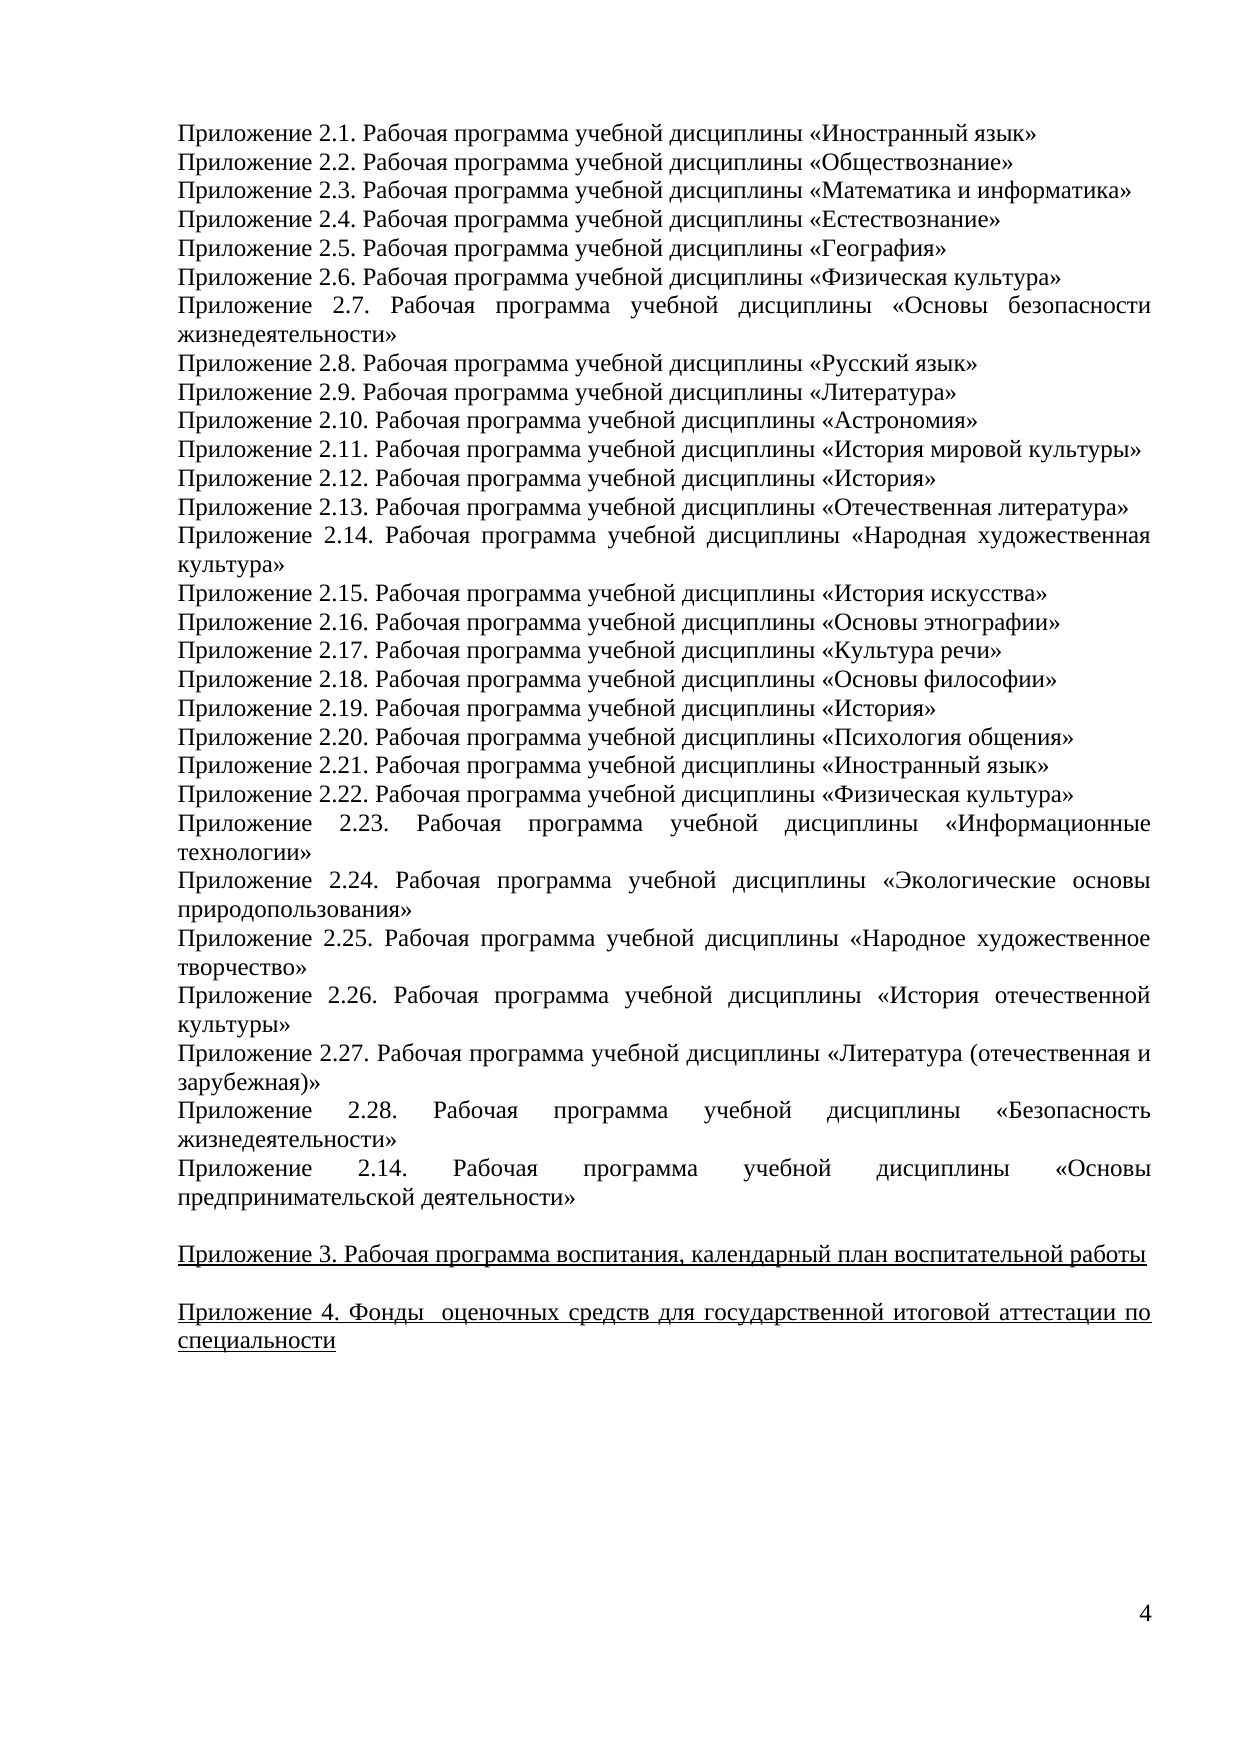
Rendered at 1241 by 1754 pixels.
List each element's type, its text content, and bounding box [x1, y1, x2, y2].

text Приложение 2.18. Рабочая программа учебной дисциплины «Основы философии» [177, 664, 1152, 693]
text Приложение 2.24. Рабочая программа учебной дисциплины «Экологические основы природопользования» [177, 866, 1152, 923]
text Приложение 2.13. Рабочая программа учебной дисциплины «Отечественная литература» [177, 492, 1152, 521]
text Приложение 2.8. Рабочая программа учебной дисциплины «Русский язык» [177, 348, 1152, 377]
text Приложение 2.26. Рабочая программа учебной дисциплины «История отечественной культуры» [177, 981, 1152, 1038]
text Приложение 2.5. Рабочая программа учебной дисциплины «География» [177, 233, 1152, 262]
text Приложение 4. Фонды оценочных средств для государственной итоговой аттестации по специальности [177, 1323, 1152, 1354]
text Приложение 2.15. Рабочая программа учебной дисциплины «История искусства» [177, 578, 1152, 607]
text Приложение 2.19. Рабочая программа учебной дисциплины «История» [177, 693, 1152, 722]
text Приложение 2.14. Рабочая программа учебной дисциплины «Основы предпринимательской деятельности» [177, 1153, 1152, 1211]
text Приложение 2.14. Рабочая программа учебной дисциплины «Народная художественная культура» [177, 521, 1152, 578]
text Приложение 2.1. Рабочая программа учебной дисциплины «Иностранный язык» [177, 118, 1152, 147]
text Приложение 2.12. Рабочая программа учебной дисциплины «История» [177, 463, 1152, 492]
text Приложение 2.17. Рабочая программа учебной дисциплины «Культура речи» [177, 636, 1152, 664]
text Приложение 2.2. Рабочая программа учебной дисциплины «Обществознание» [177, 147, 1152, 176]
text Приложение 2.11. Рабочая программа учебной дисциплины «История мировой культуры» [177, 434, 1152, 463]
text Приложение 4. Фонды оценочных средств для государственной итоговой аттестации по специальности [177, 1297, 1152, 1322]
text Приложение 2.20. Рабочая программа учебной дисциплины «Психология общения» [177, 722, 1152, 751]
text Приложение 2.21. Рабочая программа учебной дисциплины «Иностранный язык» [177, 751, 1152, 779]
text Приложение 2.22. Рабочая программа учебной дисциплины «Физическая культура» [177, 779, 1152, 808]
text Приложение 2.6. Рабочая программа учебной дисциплины «Физическая культура» [177, 262, 1152, 291]
text Приложение 2.23. Рабочая программа учебной дисциплины «Информационные технологии» [177, 808, 1152, 866]
text Приложение 2.10. Рабочая программа учебной дисциплины «Астрономия» [177, 406, 1152, 434]
text Приложение 2.7. Рабочая программа учебной дисциплины «Основы безопасности жизнедеятельности» [177, 291, 1152, 348]
text Приложение 2.3. Рабочая программа учебной дисциплины «Математика и информатика» [177, 176, 1152, 204]
text Приложение 2.28. Рабочая программа учебной дисциплины «Безопасность жизнедеятельности» [177, 1096, 1152, 1153]
text Приложение 2.9. Рабочая программа учебной дисциплины «Литература» [177, 377, 1152, 406]
text Приложение 2.25. Рабочая программа учебной дисциплины «Народное художественное творчество» [177, 923, 1152, 981]
text Приложение 3. Рабочая программа воспитания, календарный план воспитательной работы [177, 1239, 1152, 1268]
text Приложение 2.27. Рабочая программа учебной дисциплины «Литература (отечественная и зарубежная)» [177, 1038, 1152, 1096]
text Приложение 2.4. Рабочая программа учебной дисциплины «Естествознание» [177, 204, 1152, 233]
text Приложение 2.16. Рабочая программа учебной дисциплины «Основы этнографии» [177, 607, 1152, 636]
